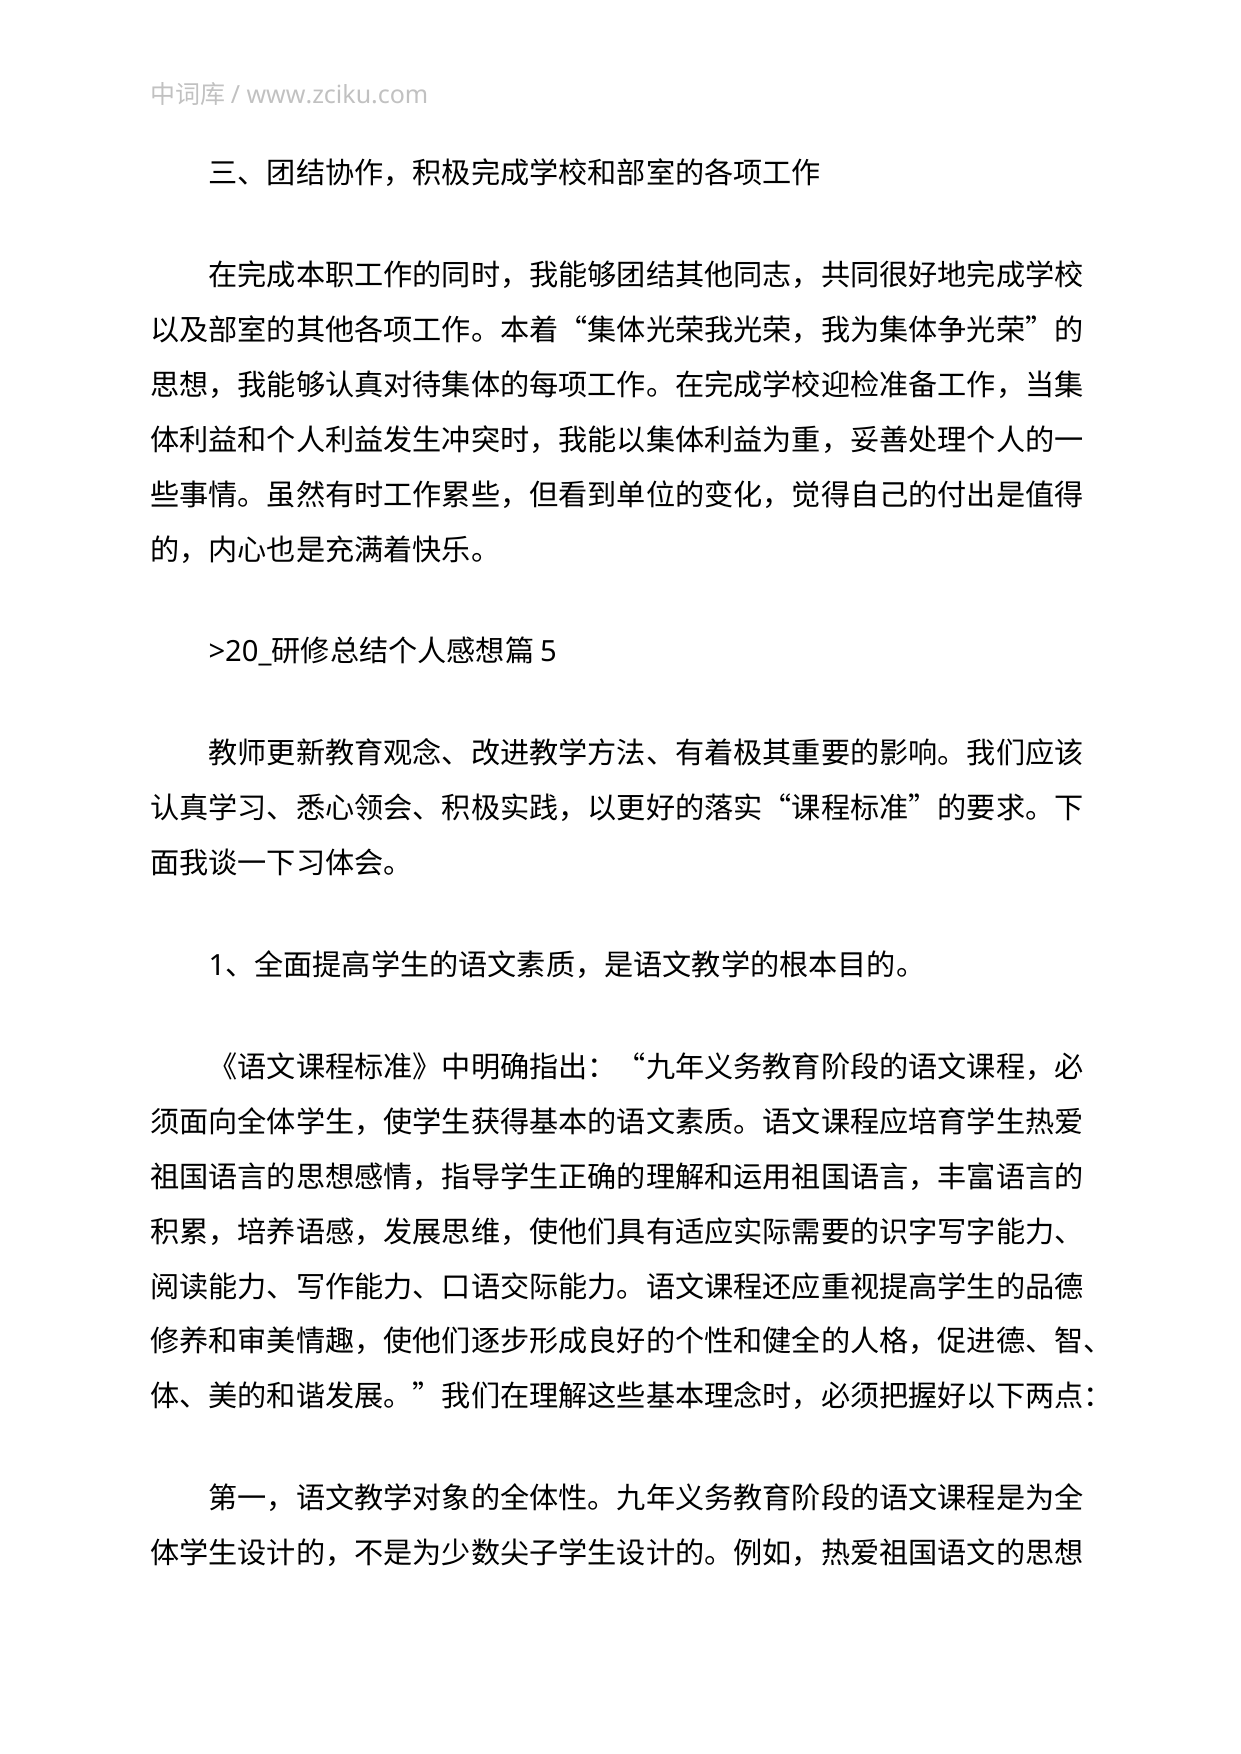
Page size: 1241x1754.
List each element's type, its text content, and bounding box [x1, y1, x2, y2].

text 教师更新教育观念、改进教学方法、有着极其重要的影响。我们应该认真学习、悉心领会、积极实践，以更好的落实“课程标准”的要求。下面我谈一下习体会。 [150, 730, 1090, 882]
text 《语文课程标准》中明确指出：“九年义务教育阶段的语文课程，必须面向全体学生，使学生获得基本的语文素质。语文课程应培育学生热爱祖国语言的思想感情，指导学生正确的理解和运用祖国语言，丰富语言的积累，培养语感，发展思维，使他们具有适应实际需要的识字写字能力、阅读能力、写作能力、口语交际能力。语文课程还应重视提高学生的品德修养和审美情趣，使他们逐步形成良好的个性和健全的人格，促进德、智、体、美的和谐发展。”我们在理解这些基本理念时，必须把握好以下两点： [150, 1043, 1090, 1415]
text 在完成本职工作的同时，我能够团结其他同志，共同很好地完成学校以及部室的其他各项工作。本着“集体光荣我光荣，我为集体争光荣”的思想，我能够认真对待集体的每项工作。在完成学校迎检准备工作，当集体利益和个人利益发生冲突时，我能以集体利益为重，妥善处理个人的一些事情。虽然有时工作累些，但看到单位的变化，觉得自己的付出是值得的，内心也是充满着快乐。 [150, 252, 1090, 568]
text 三、团结协作，积极完成学校和部室的各项工作 [150, 150, 1090, 192]
text 1、全面提高学生的语文素质，是语文教学的根本目的。 [150, 942, 1090, 984]
text >20_研修总结个人感想篇5 [150, 628, 1090, 670]
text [150, 1475, 1090, 1572]
